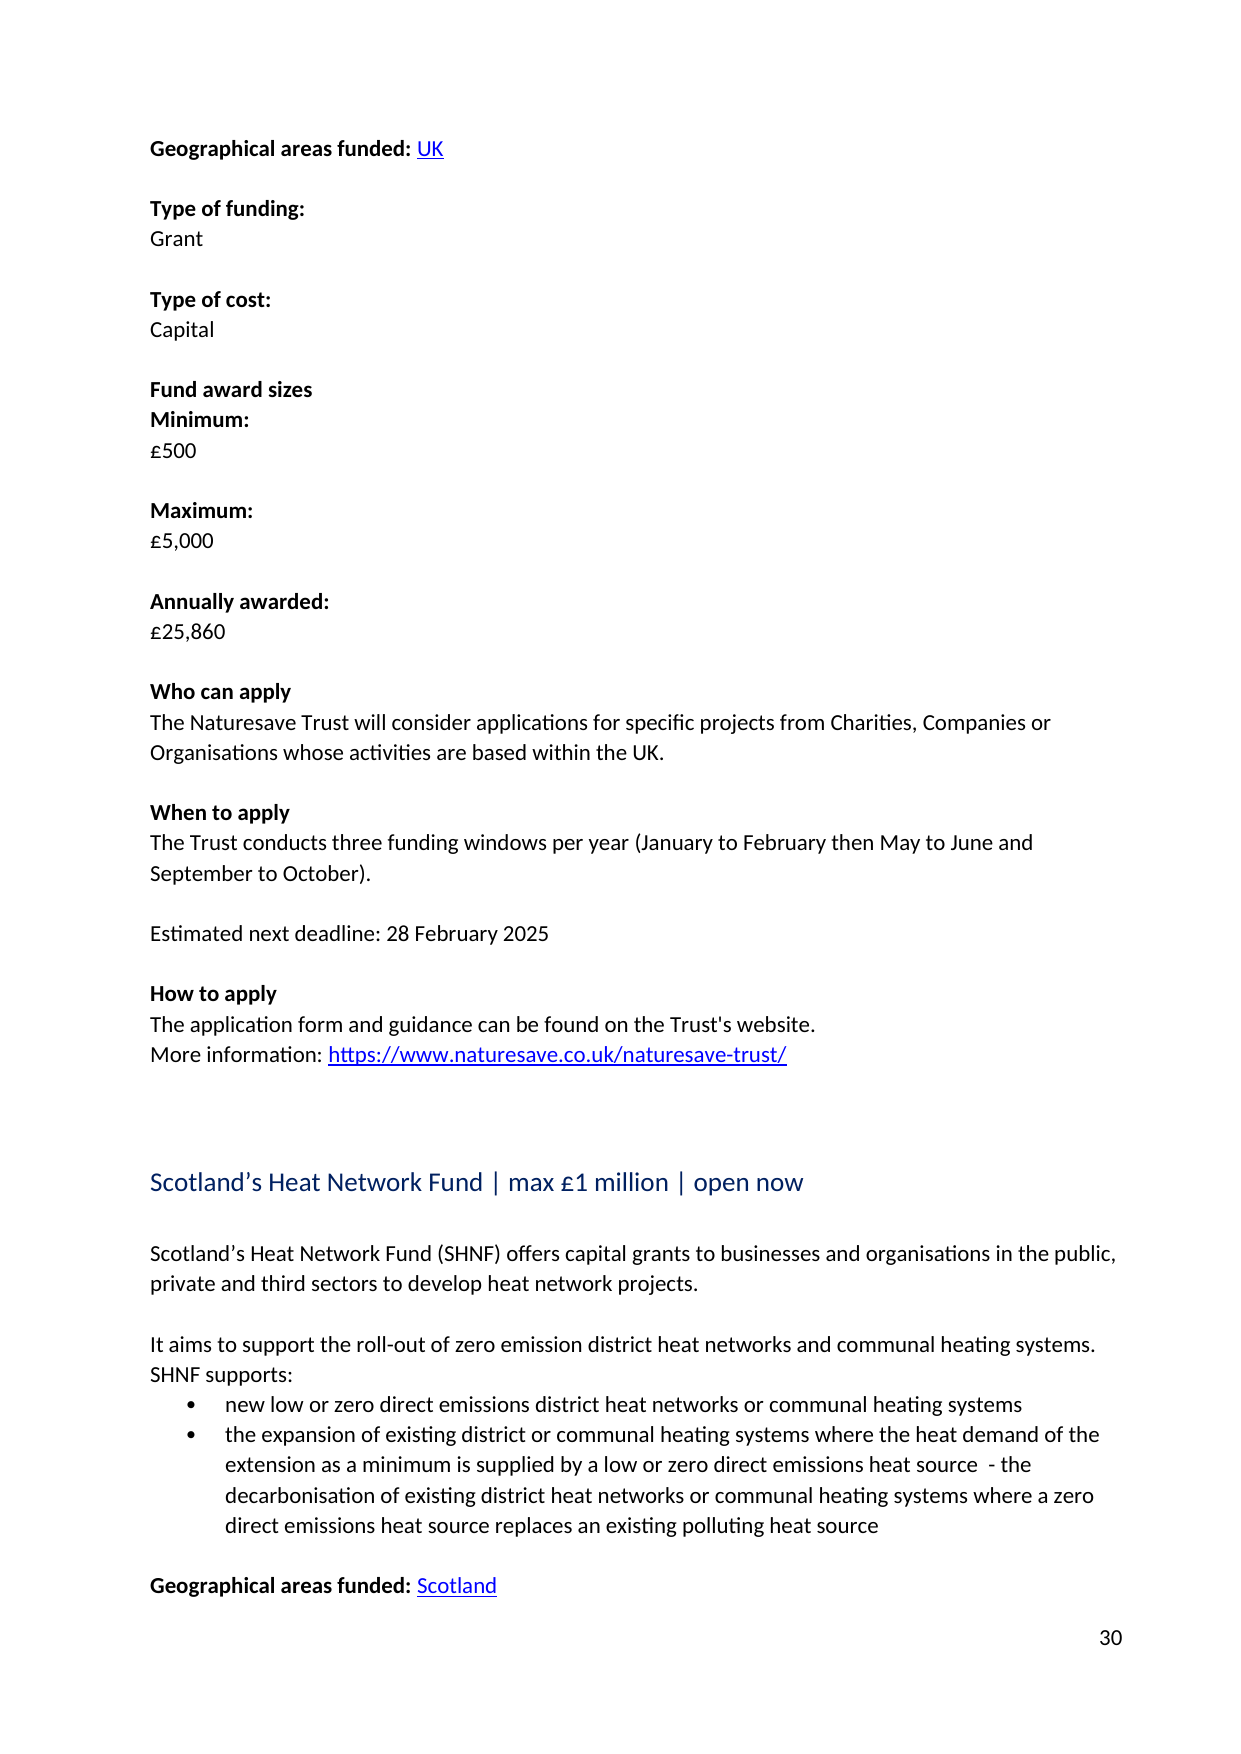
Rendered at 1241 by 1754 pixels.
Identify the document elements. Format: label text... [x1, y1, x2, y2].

subtitle Scotland’s Heat Network Fund | max £1 million | open now [150, 1165, 1122, 1198]
text £500 [150, 436, 1122, 464]
text When to apply [150, 798, 1122, 826]
text Geographical areas funded: Scotland [150, 1571, 1122, 1599]
text How to apply [150, 979, 1122, 1007]
text The application form and guidance can be found on the Trust's website. [150, 1010, 1122, 1038]
text Type of cost: [150, 285, 1122, 313]
text £5,000 [150, 526, 1122, 554]
text Minimum: [150, 406, 1122, 433]
text The Naturesave Trust will consider applications for specific projects from Charities, Companies or Organisations whose activities are based within the UK. [150, 708, 1122, 766]
text SHNF supports: [150, 1360, 1122, 1388]
text Who can apply [150, 677, 1122, 705]
text Grant [150, 224, 1122, 252]
text Maximum: [150, 496, 1122, 524]
text Fund award sizes [150, 375, 1122, 403]
text Geographical areas funded: UK [150, 134, 1122, 162]
text Scotland’s Heat Network Fund (SHNF) offers capital grants to businesses and organisations in the public, private and third sectors to develop heat network projects. [150, 1239, 1122, 1297]
text Capital [150, 315, 1122, 343]
text £25,860 [150, 617, 1122, 645]
text Estimated next deadline: 28 February 2025 [150, 919, 1122, 947]
text More information: https://www.naturesave.co.uk/naturesave-trust/ [150, 1040, 1122, 1068]
text The Trust conducts three funding windows per year (January to February then May to June and September to October). [150, 828, 1122, 887]
list new low or zero direct emissions district heat networks or communal heating systems [187, 1390, 1122, 1418]
text Type of funding: [150, 194, 1122, 222]
text Annually awarded: [150, 587, 1122, 615]
list the expansion of existing district or communal heating systems where the heat demand of the extension as a minimum is supplied by a low or zero direct emissions heat source - the decarbonisation of existing district heat networks or communal heating systems where a zero direct emissions heat source replaces an existing polluting heat source [187, 1420, 1122, 1539]
text It aims to support the roll-out of zero emission district heat networks and communal heating systems. [150, 1330, 1122, 1358]
